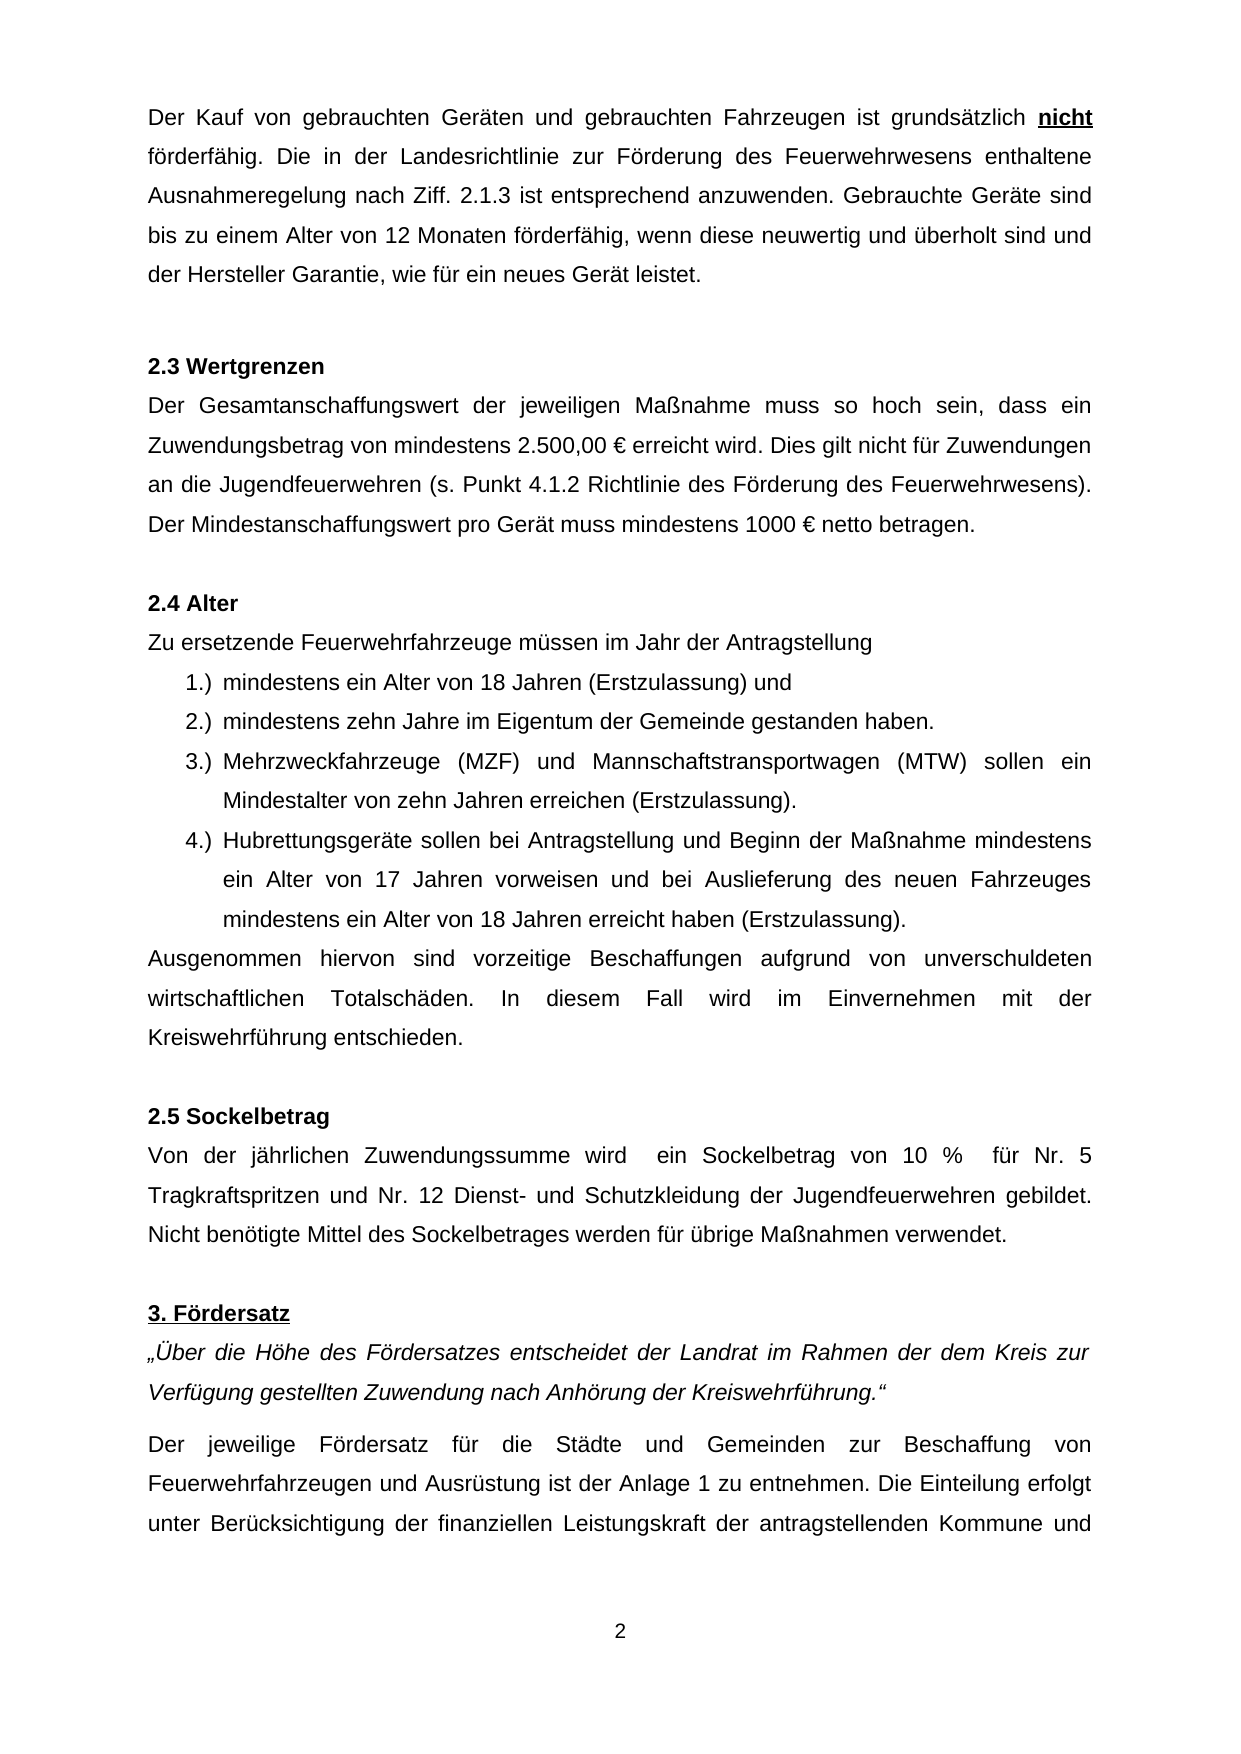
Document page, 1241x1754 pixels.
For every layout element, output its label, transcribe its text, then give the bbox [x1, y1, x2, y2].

text 2.4 Alter [148, 590, 1092, 616]
text 3. Fördersatz [148, 1300, 1092, 1327]
text 2.5 Sockelbetrag [148, 1103, 1092, 1129]
list mindestens zehn Jahre im Eigentum der Gemeinde gestanden haben. [185, 708, 1092, 734]
text Von der jährlichen Zuwendungssumme wird ein Sockelbetrag von 10 % für Nr. 5 Tragkraftspritzen und Nr. 12 Dienst- und Schutzkleidung der Jugendfeuerwehren gebildet. Nicht benötigte Mittel des Sockelbetrages werden für übrige Maßnahmen verwendet. [148, 1142, 1092, 1248]
text 2.3 Wertgrenzen [148, 353, 1092, 379]
text „Über die Höhe des Fördersatzes entscheidet der Landrat im Rahmen der dem Kreis zur Verfügung gestellten Zuwendung nach Anhörung der Kreiswehrführung.“ [148, 1339, 1092, 1405]
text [148, 1431, 1092, 1536]
list Hubrettungsgeräte sollen bei Antragstellung und Beginn der Maßnahme mindestens ein Alter von 17 Jahren vorweisen und bei Auslieferung des neuen Fahrzeuges mindestens ein Alter von 18 Jahren erreicht haben (Erstzulassung). [185, 827, 1092, 932]
text Der Kauf von gebrauchten Geräten und gebrauchten Fahrzeugen ist grundsätzlich nicht förderfähig. Die in der Landesrichtlinie zur Förderung des Feuerwehrwesens enthaltene Ausnahmeregelung nach Ziff. 2.1.3 ist entsprechend anzuwenden. Gebrauchte Geräte sind bis zu einem Alter von 12 Monaten förderfähig, wenn diese neuwertig und überholt sind und der Hersteller Garantie, wie für ein neues Gerät leistet. [148, 103, 1092, 288]
text Zu ersetzende Feuerwehrfahrzeuge müssen im Jahr der Antragstellung [148, 629, 1092, 656]
text Der Gesamtanschaffungswert der jeweiligen Maßnahme muss so hoch sein, dass ein Zuwendungsbetrag von mindestens 2.500,00 € erreicht wird. Dies gilt nicht für Zuwendungen an die Jugendfeuerwehren (s. Punkt 4.1.2 Richtlinie des Förderung des Feuerwehrwesens). Der Mindestanschaffungswert pro Gerät muss mindestens 1000 € netto betragen. [148, 392, 1092, 537]
list Mehrzweckfahrzeuge (MZF) und Mannschaftstransportwagen (MTW) sollen ein Mindestalter von zehn Jahren erreichen (Erstzulassung). [185, 748, 1092, 813]
list mindestens ein Alter von 18 Jahren (Erstzulassung) und [185, 669, 1092, 695]
text Ausgenommen hiervon sind vorzeitige Beschaffungen aufgrund von unverschuldeten wirtschaftlichen Totalschäden. In diesem Fall wird im Einvernehmen mit der Kreiswehrführung entschieden. [148, 945, 1092, 1050]
